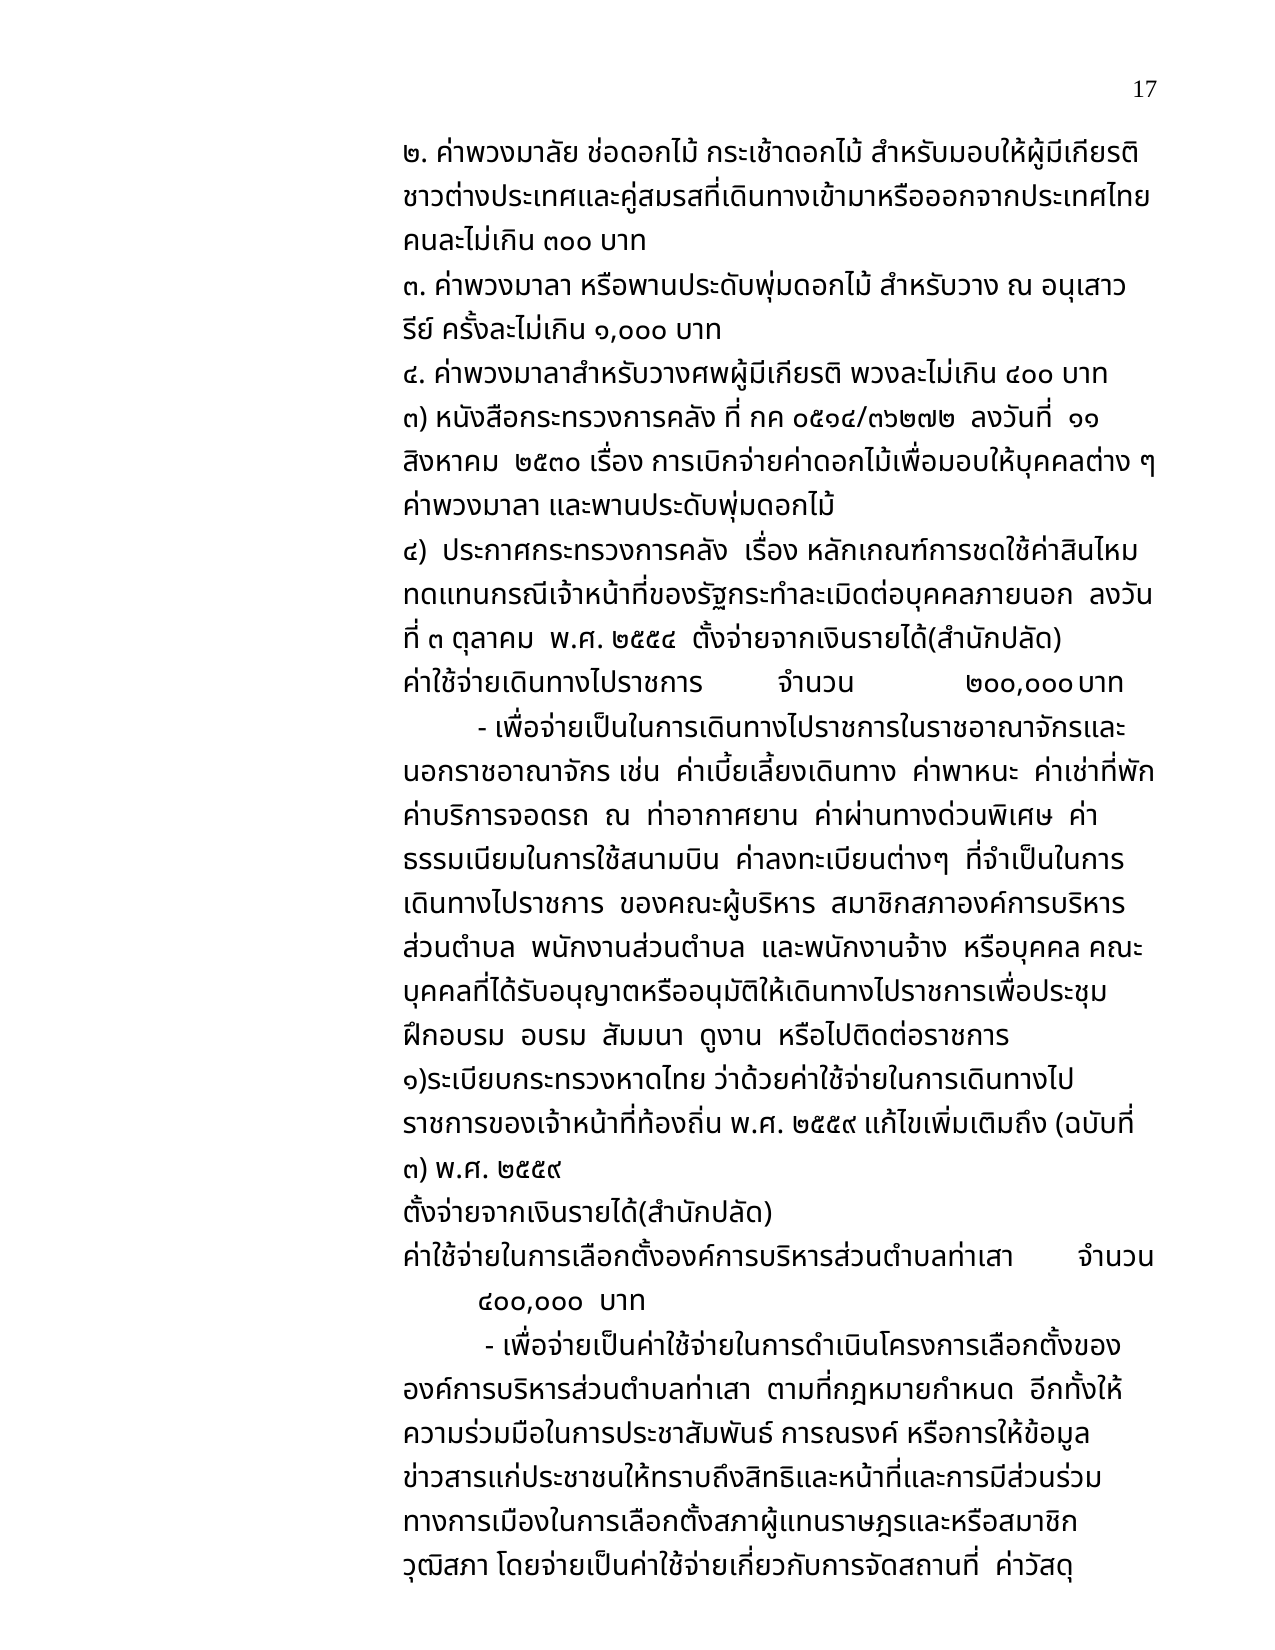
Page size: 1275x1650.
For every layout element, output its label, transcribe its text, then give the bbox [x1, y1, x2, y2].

text ๔) ประกาศกระทรวงการคลัง เรื่อง หลักเกณฑ์การชดใช้ค่าสินไหมทดแทนกรณีเจ้าหน้าที่ของรัฐกระทําละเมิดต่อบุคคลภายนอก ลงวันที่ ๓ ตุลาคม พ.ศ. ๒๕๕๔ ตั้งจ่ายจากเงินรายได้(สำนักปลัด) [402, 529, 1157, 662]
text ๔. ค่าพวงมาลาสำหรับวางศพผู้มีเกียรติ พวงละไม่เกิน ๔๐๐ บาท [402, 352, 1157, 397]
text ค่าใช้จ่ายในการเลือกตั้งองค์การบริหารส่วนตำบลท่าเสา จำนวน ๔๐๐,๐๐๐ บาท [402, 1236, 1157, 1324]
text ๓. ค่าพวงมาลา หรือพานประดับพุ่มดอกไม้ สำหรับวาง ณ อนุเสาวรีย์ ครั้งละไม่เกิน ๑,๐๐๐ บาท [402, 264, 1157, 352]
text ๓) หนังสือกระทรวงการคลัง ที่ กค ๐๕๑๔/๓๖๒๗๒ ลงวันที่ ๑๑ สิงหาคม ๒๕๓๐ เรื่อง การเบิกจ่ายค่าดอกไม้เพื่อมอบให้บุคคลต่าง ๆ ค่าพวงมาลา และพานประดับพุ่มดอกไม้ [402, 397, 1157, 529]
text - เพื่อจ่ายเป็นในการเดินทางไปราชการในราชอาณาจักรและนอกราชอาณาจักร เช่น ค่าเบี้ยเลี้ยงเดินทาง ค่าพาหนะ ค่าเช่าที่พัก ค่าบริการจอดรถ ณ ท่าอากาศยาน ค่าผ่านทางด่วนพิเศษ ค่าธรรมเนียมในการใช้สนามบิน ค่าลงทะเบียนต่างๆ ที่จำเป็นในการเดินทางไปราชการ ของคณะผู้บริหาร สมาชิกสภาองค์การบริหารส่วนตำบล พนักงานส่วนตำบล และพนักงานจ้าง หรือบุคคล คณะบุคคลที่ได้รับอนุญาตหรืออนุมัติให้เดินทางไปราชการเพื่อประชุม ฝึกอบรม อบรม สัมมนา ดูงาน หรือไปติดต่อราชการ [402, 706, 1157, 1058]
text ตั้งจ่ายจากเงินรายได้(สำนักปลัด) [402, 1191, 1157, 1236]
text ค่าใช้จ่ายเดินทางไปราชการ จำนวน ๒๐๐,๐๐๐ บาท [402, 662, 1157, 706]
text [402, 1324, 1157, 1588]
text ๒. ค่าพวงมาลัย ช่อดอกไม้ กระเช้าดอกไม้ สำหรับมอบให้ผู้มีเกียรติ ชาวต่างประเทศและคู่สมรสที่เดินทางเข้ามาหรือออกจากประเทศไทยคนละไม่เกิน ๓๐๐ บาท [402, 131, 1157, 264]
text ๑)ระเบียบกระทรวงหาดไทย ว่าด้วยค่าใช้จ่ายในการเดินทางไปราชการของเจ้าหน้าที่ท้องถิ่น พ.ศ. ๒๕๕๙ แก้ไขเพิ่มเติมถึง (ฉบับที่ ๓) พ.ศ. ๒๕๕๙ [402, 1058, 1157, 1191]
